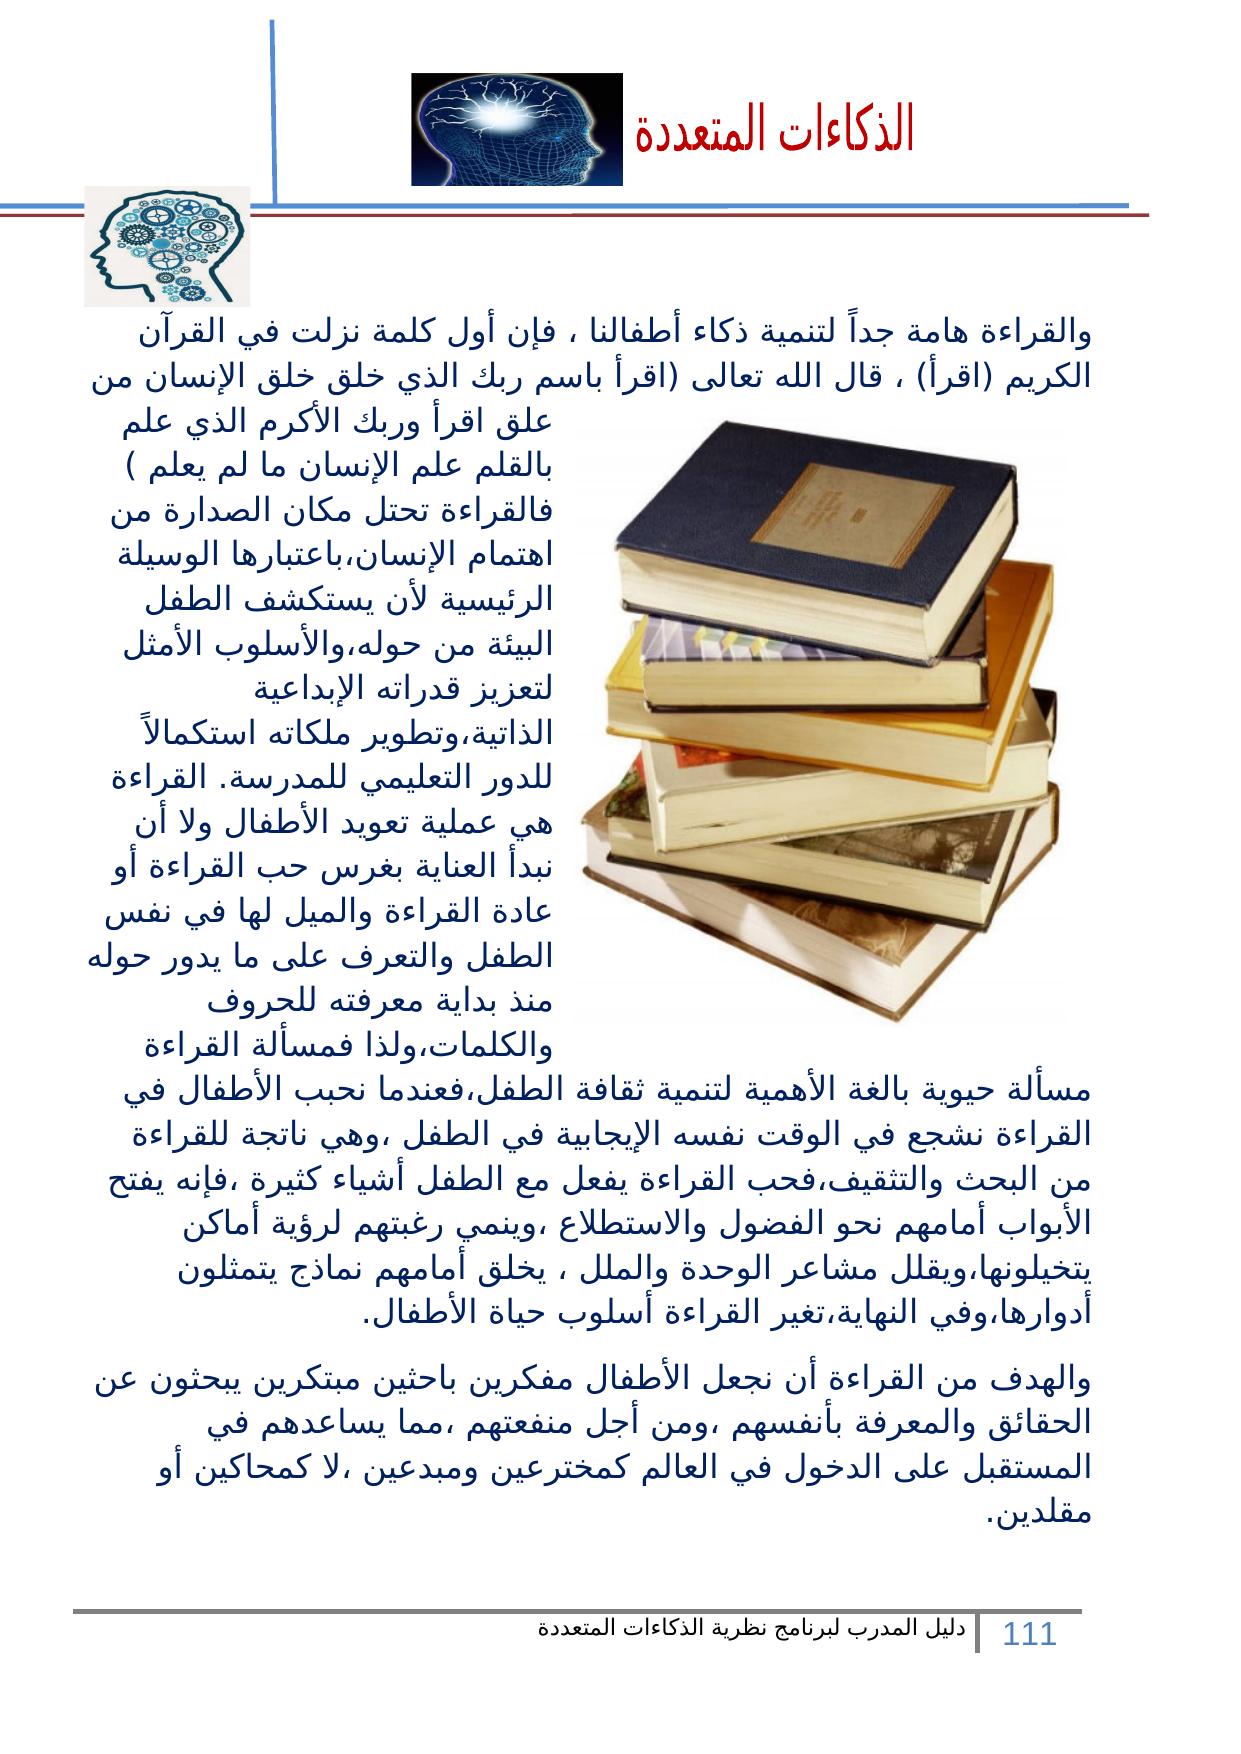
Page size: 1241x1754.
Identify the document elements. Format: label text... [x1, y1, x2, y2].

picture [572, 408, 1069, 1028]
picture [411, 73, 623, 186]
text والهدف من القراءة أن نجعل الأطفال مفكرين باحثين مبتكرين يبحثون عن الحقائق والمعرفة بأنفسهم ،ومن أجل منفعتهم ،مما يساعدهم في المستقبل على الدخول في العالم كمخترعين ومبدعين ،لا كمحاكين أو مقلدين. [84, 1358, 1093, 1531]
picture [84, 186, 251, 307]
